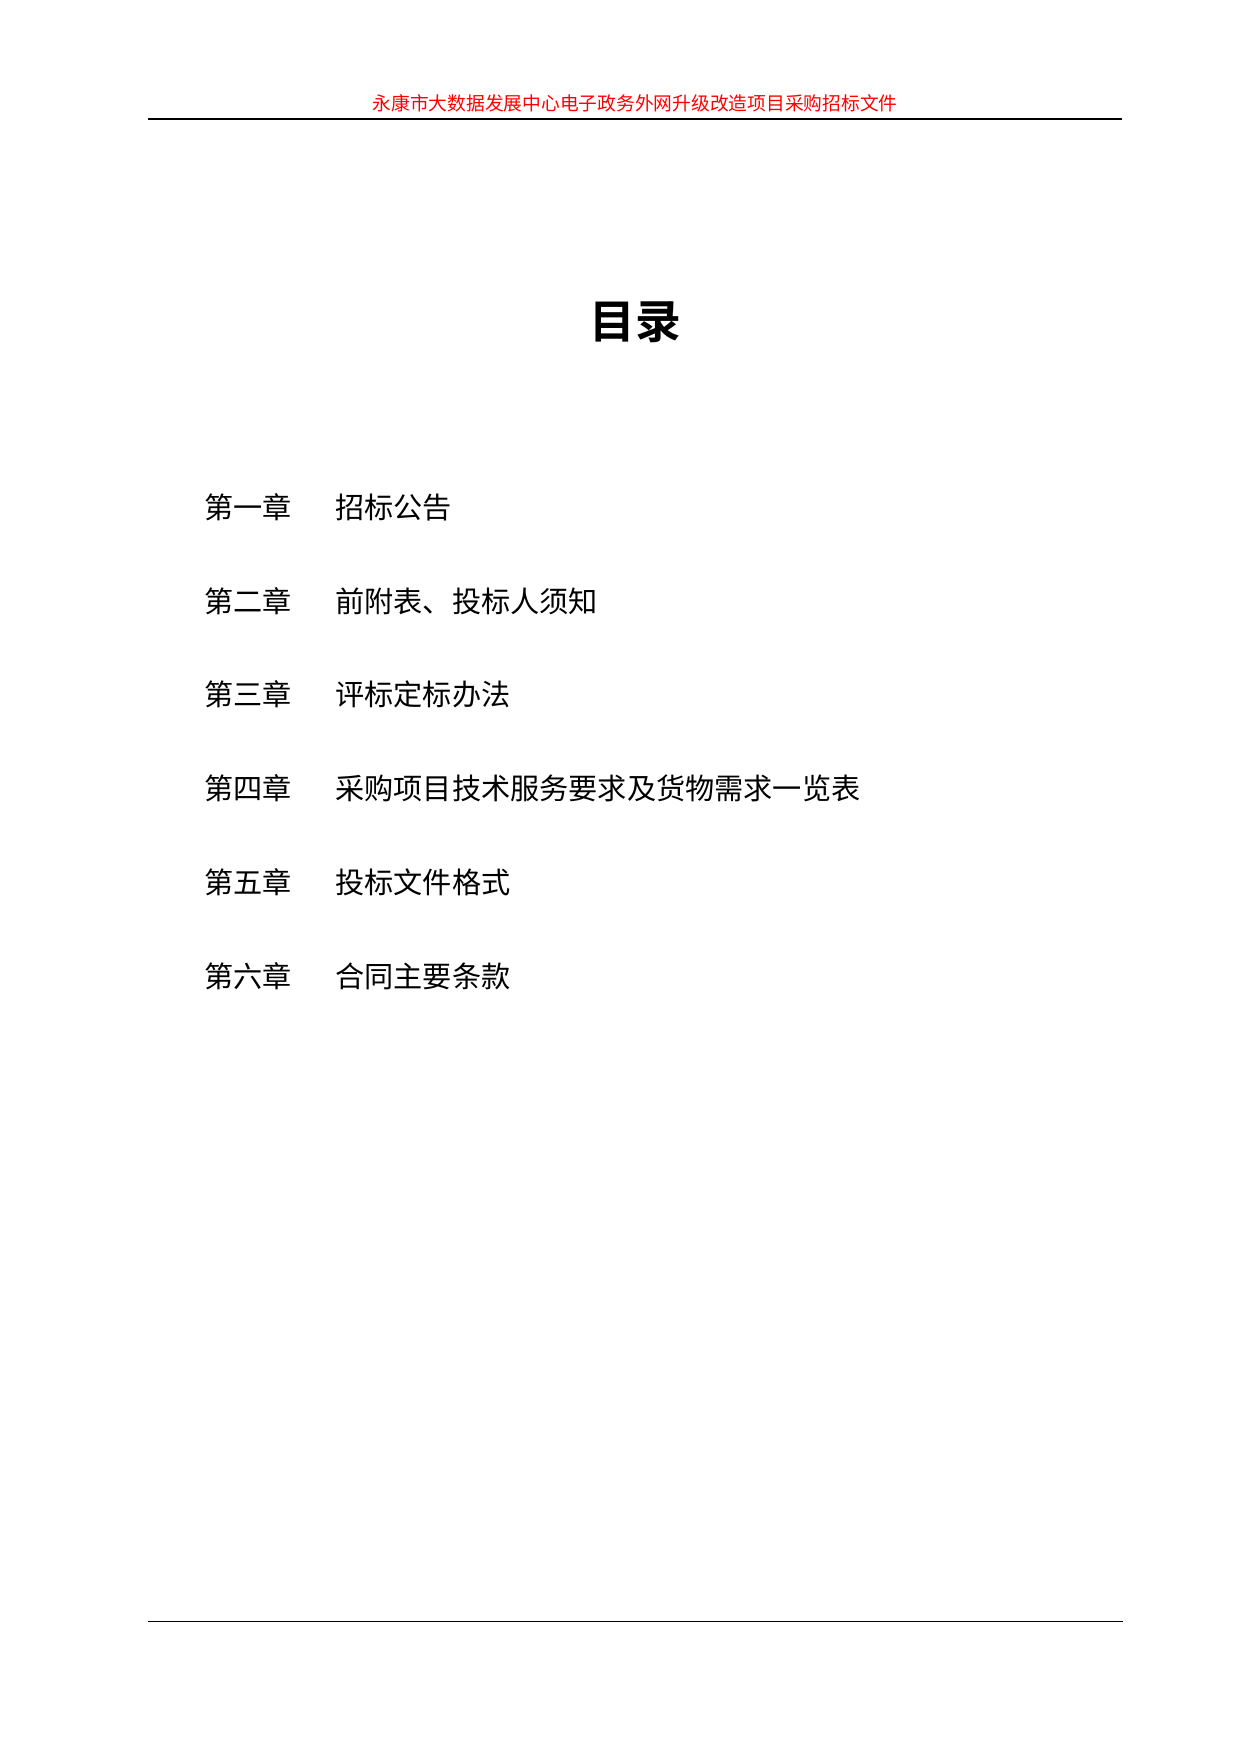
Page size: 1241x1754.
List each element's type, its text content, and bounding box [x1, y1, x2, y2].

list 评标定标办法 [204, 631, 1122, 724]
list 前附表、投标人须知 [204, 537, 1122, 631]
list 采购项目技术服务要求及货物需求一览表 [204, 724, 1122, 818]
list 招标公告 [204, 443, 1122, 537]
text 目录 [148, 285, 1122, 351]
list 合同主要条款 [204, 912, 1122, 1006]
list 投标文件格式 [204, 818, 1122, 912]
